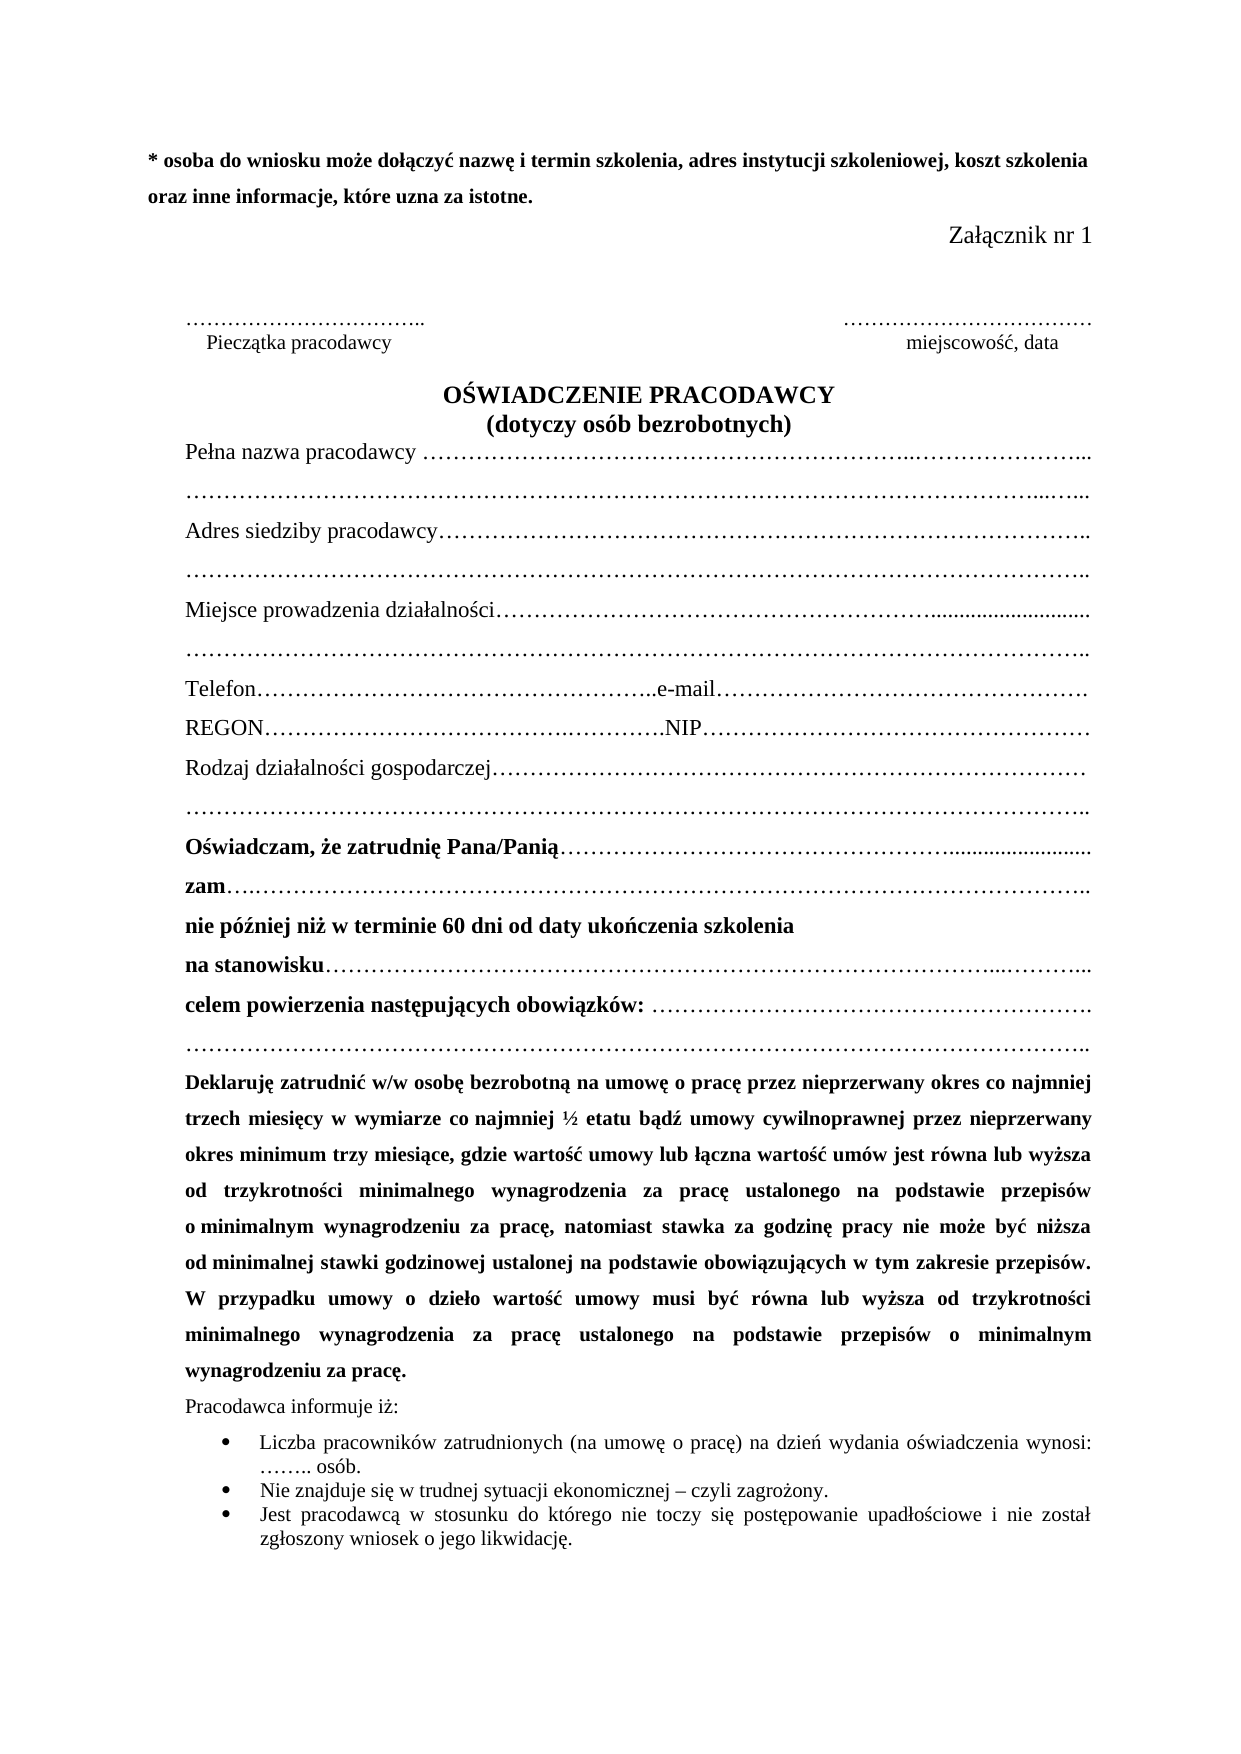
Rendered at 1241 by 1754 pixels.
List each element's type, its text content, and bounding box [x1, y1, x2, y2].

text ……………………………………………………………………………………………………….. [185, 635, 1093, 662]
text Załącznik nr 1 [148, 220, 1093, 248]
text OŚWIADCZENIE PRACODAWCY [185, 380, 1093, 409]
text zam….……………………………………………………………………………………………….. [185, 872, 1093, 898]
text na stanowisku……………………………………………………………………………...………... [185, 951, 1093, 977]
text …………………………………………………………………………………………………...…... [185, 477, 1093, 504]
text celem powierzenia następujących obowiązków: …………………………………………………. [185, 991, 1093, 1017]
text ……………………………………………………………………………………………………….. [185, 556, 1093, 583]
text Deklaruję zatrudnić w/w osobę bezrobotną na umowę o pracę przez nieprzerwany okres co najmniej trzech miesięcy w wymiarze co najmniej ½ etatu bądź umowy cywilnoprawnej przez nieprzerwany okres minimum trzy miesiące, gdzie wartość umowy lub łączna wartość umów jest równa lub wyższa od trzykrotności minimalnego wynagrodzenia za pracę ustalonego na podstawie przepisów o minimalnym wynagrodzeniu za pracę, natomiast stawka za godzinę pracy nie może być niższa od minimalnej stawki godzinowej ustalonej na podstawie obowiązujących w tym zakresie przepisów. W przypadku umowy o dzieło wartość umowy musi być równa lub wyższa od trzykrotności minimalnego wynagrodzenia za pracę ustalonego na podstawie przepisów o minimalnym wynagrodzeniu za pracę. [185, 1069, 1093, 1382]
text Pełna nazwa pracodawcy ………………………………………………………..…………………... [185, 438, 1093, 464]
text Pracodawca informuje iż: [185, 1394, 1093, 1418]
text Telefon……………………………………………..e-mail…………………………………………. [185, 675, 1093, 701]
text …………………………….. ……………………………… [185, 306, 1093, 330]
list Liczba pracowników zatrudnionych (na umowę o pracę) na dzień wydania oświadczenia wynosi: …….. osób. [222, 1430, 1093, 1478]
text ……………………………………………………………………………………………………….. [185, 793, 1093, 819]
text ……………………………………………………………………………………………………….. [185, 1030, 1093, 1056]
text * osoba do wniosku może dołączyć nazwę i termin szkolenia, adres instytucji szkoleniowej, koszt szkolenia oraz inne informacje, które uzna za istotne. [148, 148, 1093, 208]
text nie później niż w terminie 60 dni od daty ukończenia szkolenia [185, 912, 1093, 938]
text Pieczątka pracodawcy miejscowość, data [185, 330, 1093, 354]
text REGON………………………………….………….NIP…………………………………………… [185, 714, 1093, 741]
list Nie znajduje się w trudnej sytuacji ekonomicznej – czyli zagrożony. [222, 1478, 1093, 1502]
text (dotyczy osób bezrobotnych) [185, 409, 1093, 438]
text Adres siedziby pracodawcy………………………………………………………………………….. [185, 517, 1093, 543]
list Jest pracodawcą w stosunku do którego nie toczy się postępowanie upadłościowe i nie został zgłoszony wniosek o jego likwidację. [222, 1502, 1093, 1574]
text Oświadczam, że zatrudnię Pana/Panią……………………………………………......................... [185, 833, 1093, 859]
text Rodzaj działalności gospodarczej…………………………………………………………………… [185, 754, 1093, 780]
text Miejsce prowadzenia działalności…………………………………………………............................ [185, 596, 1093, 622]
